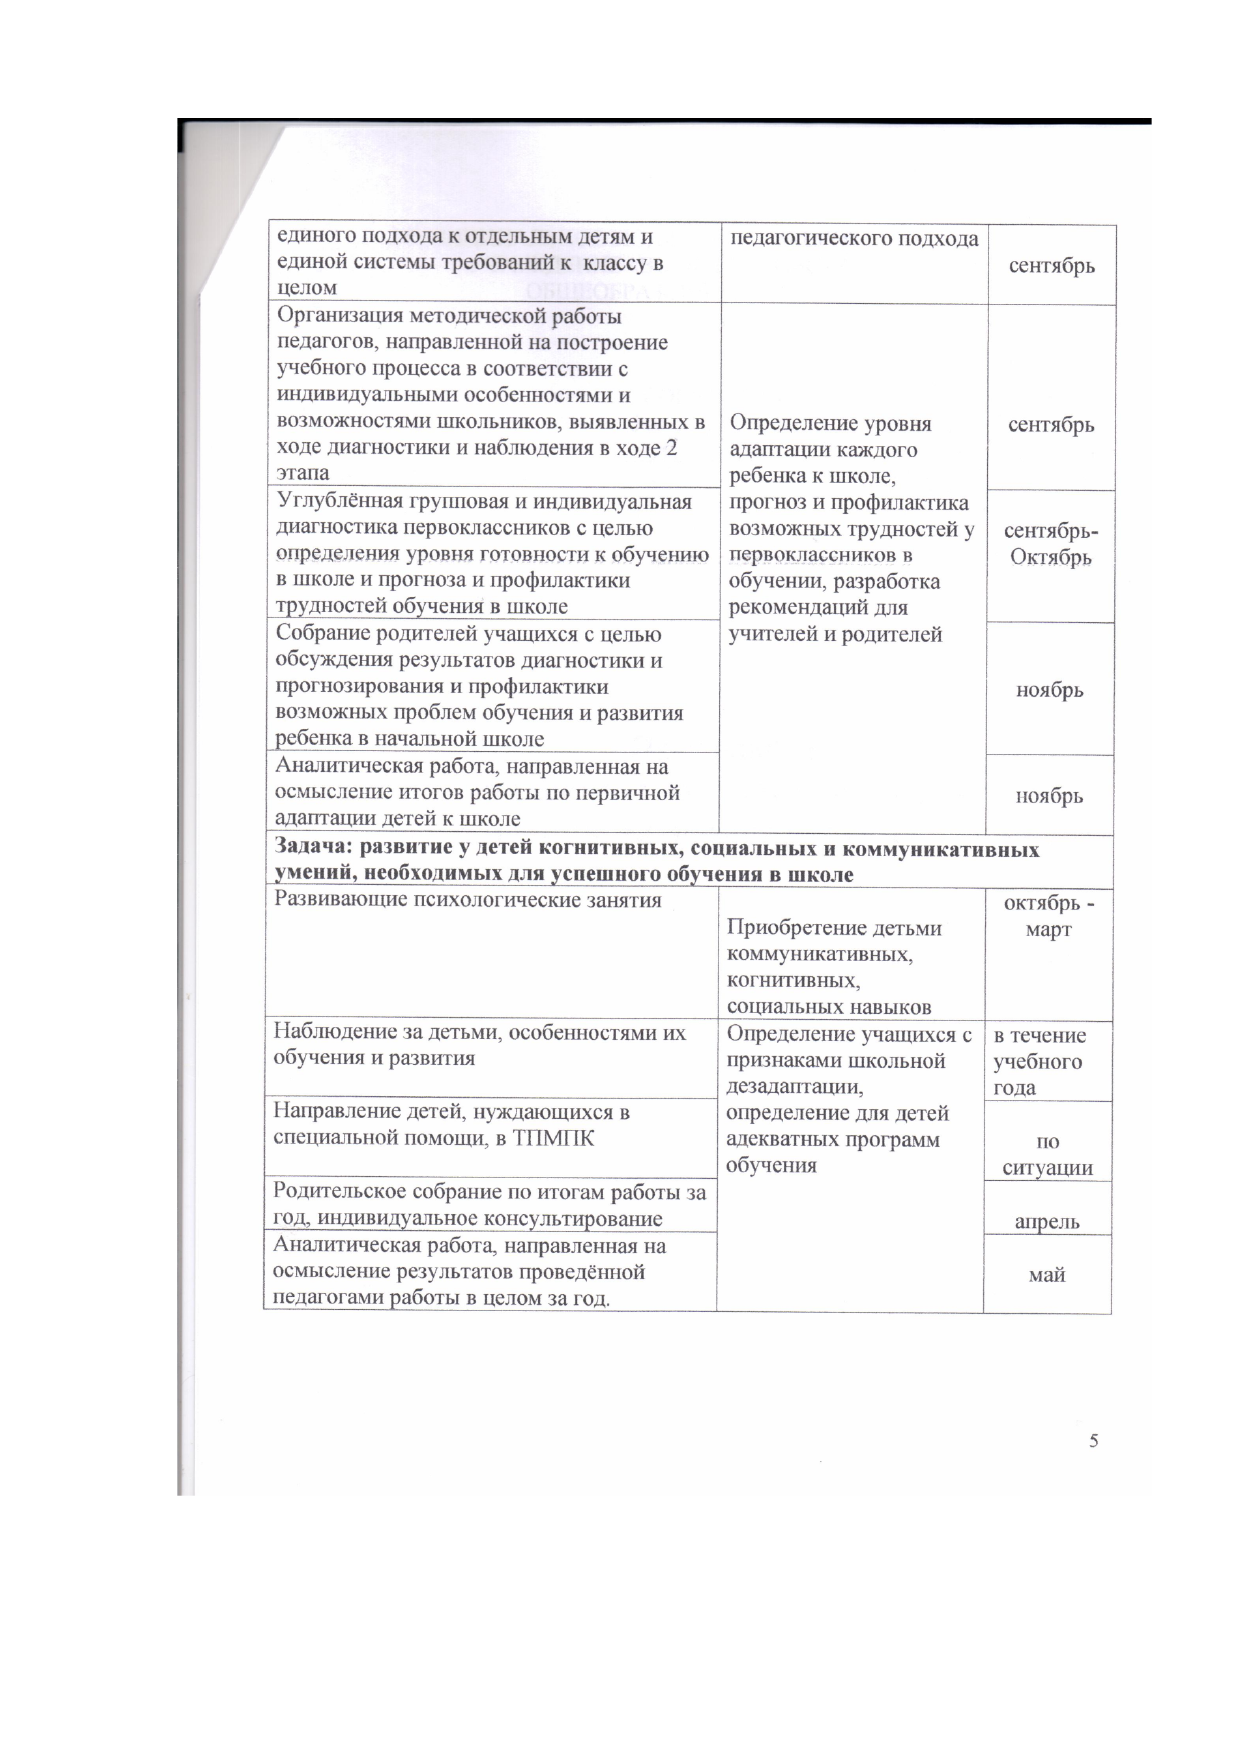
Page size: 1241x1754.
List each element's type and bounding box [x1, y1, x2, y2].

picture [177, 118, 1152, 1497]
